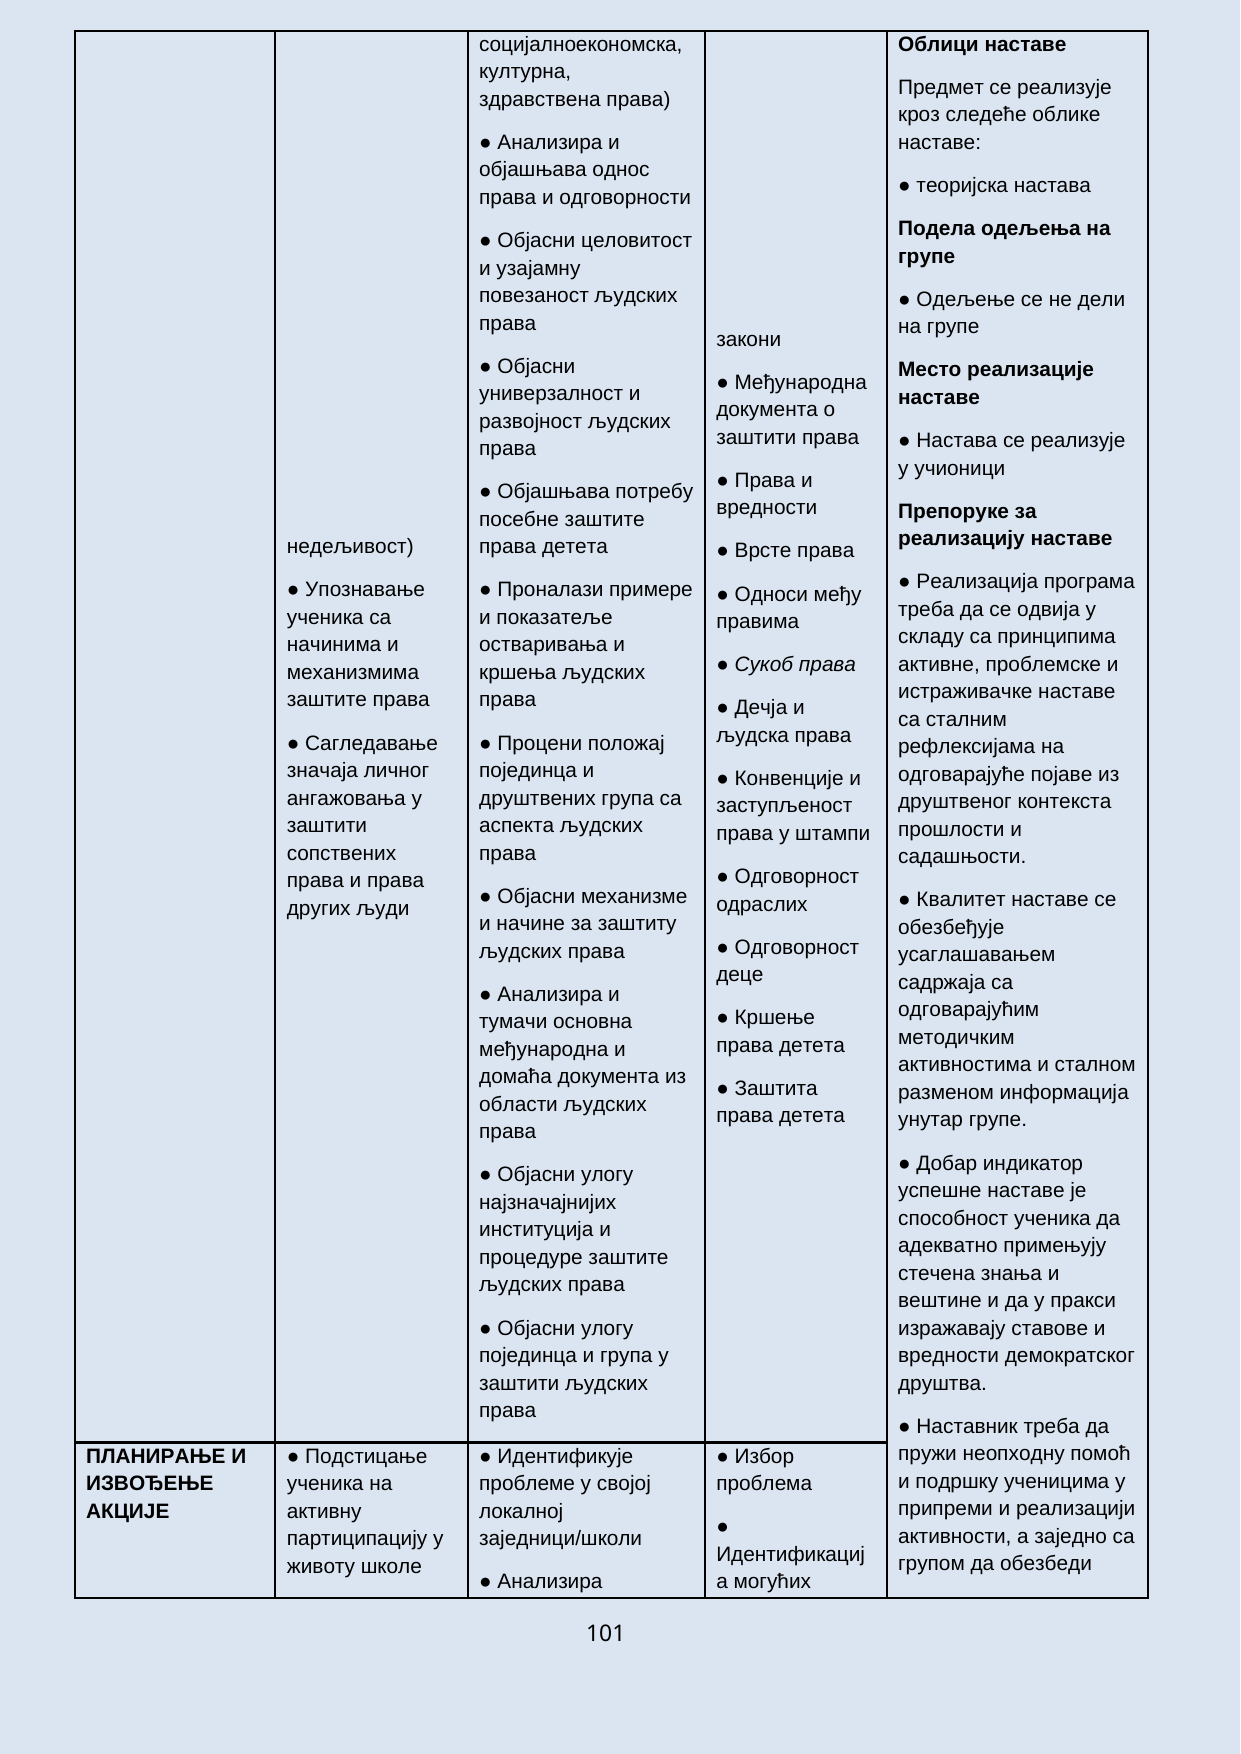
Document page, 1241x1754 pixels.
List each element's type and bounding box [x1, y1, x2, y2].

table_cell [706, 1444, 886, 1597]
table_cell [76, 32, 274, 1441]
table_cell [706, 32, 886, 1441]
table_cell [276, 32, 467, 1441]
table_cell [276, 1444, 467, 1597]
table_cell [888, 32, 1147, 1597]
table_cell [469, 32, 704, 1441]
table_cell [76, 1444, 274, 1597]
table_cell [469, 1444, 704, 1597]
